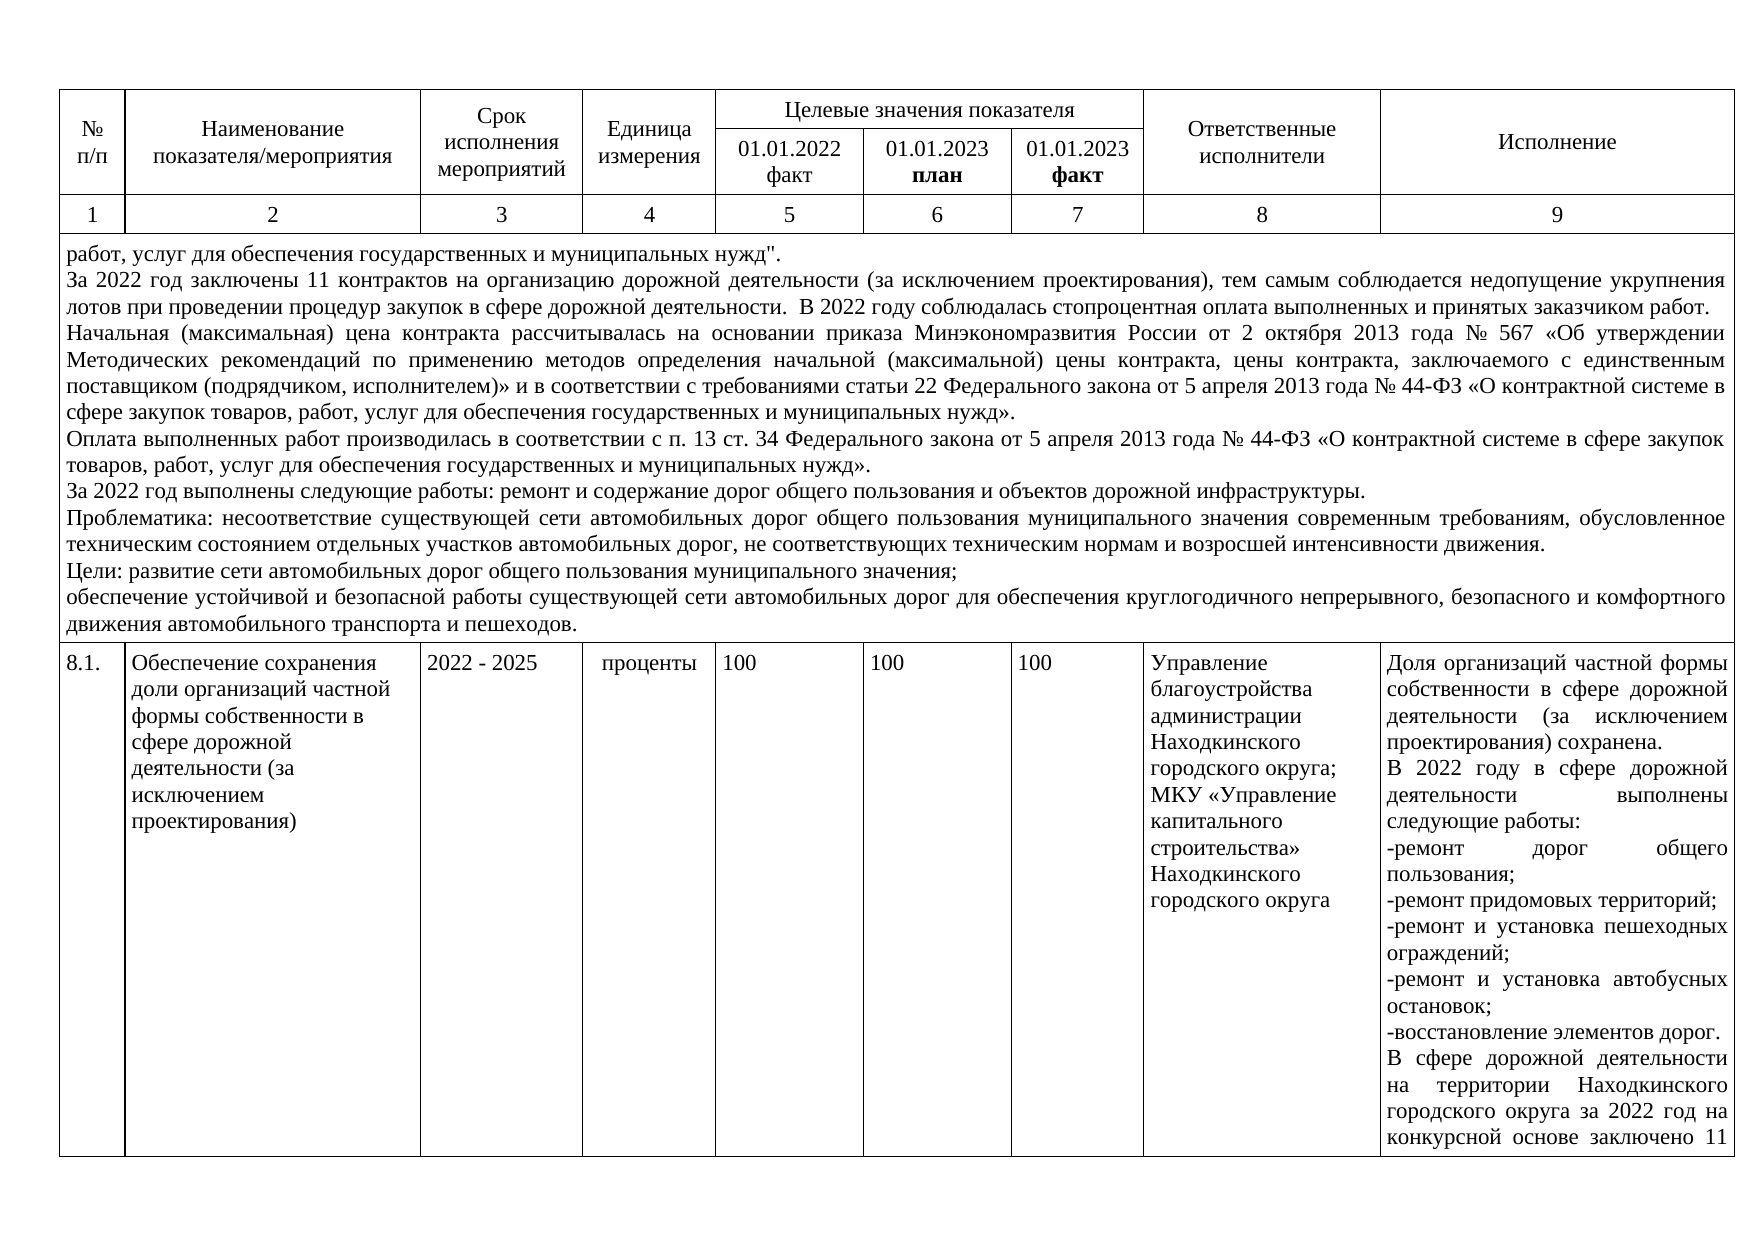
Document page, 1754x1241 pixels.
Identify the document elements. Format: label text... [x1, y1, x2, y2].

table_header № п/п [60, 90, 124, 194]
table_cell 8.1. [60, 643, 124, 1156]
table_header Срок исполнения мероприятий [421, 90, 582, 194]
table_cell 9 [1381, 195, 1734, 233]
table_cell 5 [716, 195, 863, 233]
table_cell 01.01.2023 план [864, 129, 1011, 194]
table_cell 100 [1012, 643, 1143, 1156]
table_cell 6 [864, 195, 1011, 233]
table_cell 7 [1012, 195, 1143, 233]
table_cell 3 [421, 195, 582, 233]
table_cell 01.01.2022 факт [716, 129, 863, 194]
table_cell Обеспечение сохранения доли организаций частной формы собственности в сфере дорожной деятельности (за исключением проектирования) [126, 643, 420, 1156]
table_header Целевые значения показателя [716, 90, 1143, 128]
table_cell 2 [126, 195, 420, 233]
table_cell Управление благоустройства администрации Находкинского городского округа; МКУ «Управление капитального строительства» Находкинского городского округа [1144, 643, 1380, 1156]
table_cell 01.01.2023 факт [1012, 129, 1143, 194]
table_header Исполнение [1381, 90, 1734, 194]
table_header Наименование показателя/мероприятия [126, 90, 420, 194]
table_cell 2022 - 2025 [421, 643, 582, 1156]
table_cell 100 [716, 643, 863, 1156]
table_header Единица измерения [583, 90, 715, 194]
table_cell 8 [1144, 195, 1380, 233]
table_cell проценты [583, 643, 715, 1156]
table_cell 1 [60, 195, 124, 233]
table_cell 100 [864, 643, 1011, 1156]
table_cell 4 [583, 195, 715, 233]
table_header Ответственные исполнители [1144, 90, 1380, 194]
